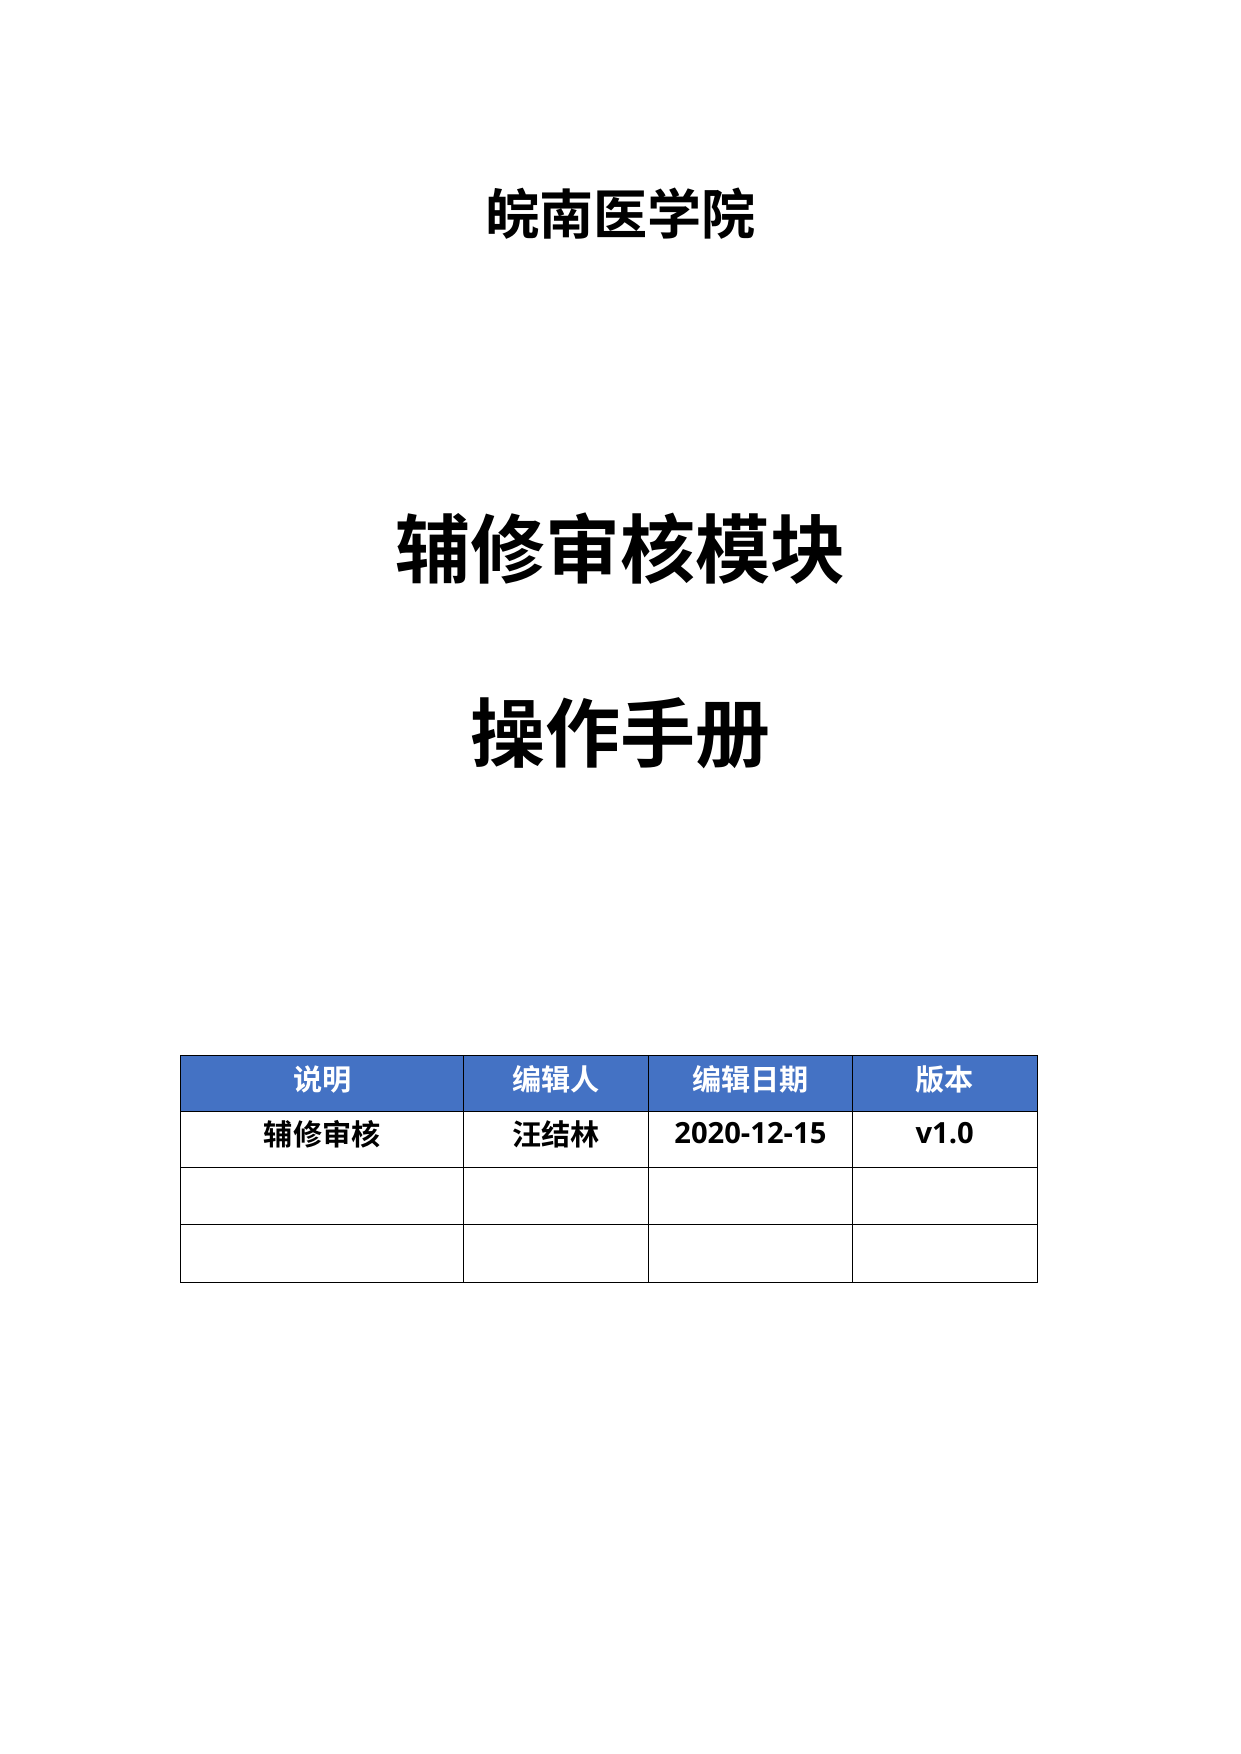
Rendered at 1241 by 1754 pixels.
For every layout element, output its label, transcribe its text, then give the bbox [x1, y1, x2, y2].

table_header 说明 [181, 1056, 463, 1111]
table_cell [464, 1225, 648, 1282]
table_header 编辑日期 [649, 1056, 852, 1111]
table_cell [649, 1225, 852, 1282]
table_cell [853, 1168, 1037, 1224]
table_header 版本 [853, 1056, 1037, 1111]
text 操作手册 [187, 664, 1053, 794]
table_cell [181, 1225, 463, 1282]
table_cell 2020-12-15 [649, 1112, 852, 1167]
text 皖南医学院 [187, 162, 1053, 259]
table_header 编辑人 [464, 1056, 648, 1111]
table_cell v1.0 [853, 1112, 1037, 1167]
table_cell 汪结林 [464, 1112, 648, 1167]
table_cell [853, 1225, 1037, 1282]
table_cell [464, 1168, 648, 1224]
text 辅修审核模块 [187, 480, 1053, 610]
table_cell [649, 1168, 852, 1224]
table_cell 辅修审核 [181, 1112, 463, 1167]
table_cell [181, 1168, 463, 1224]
